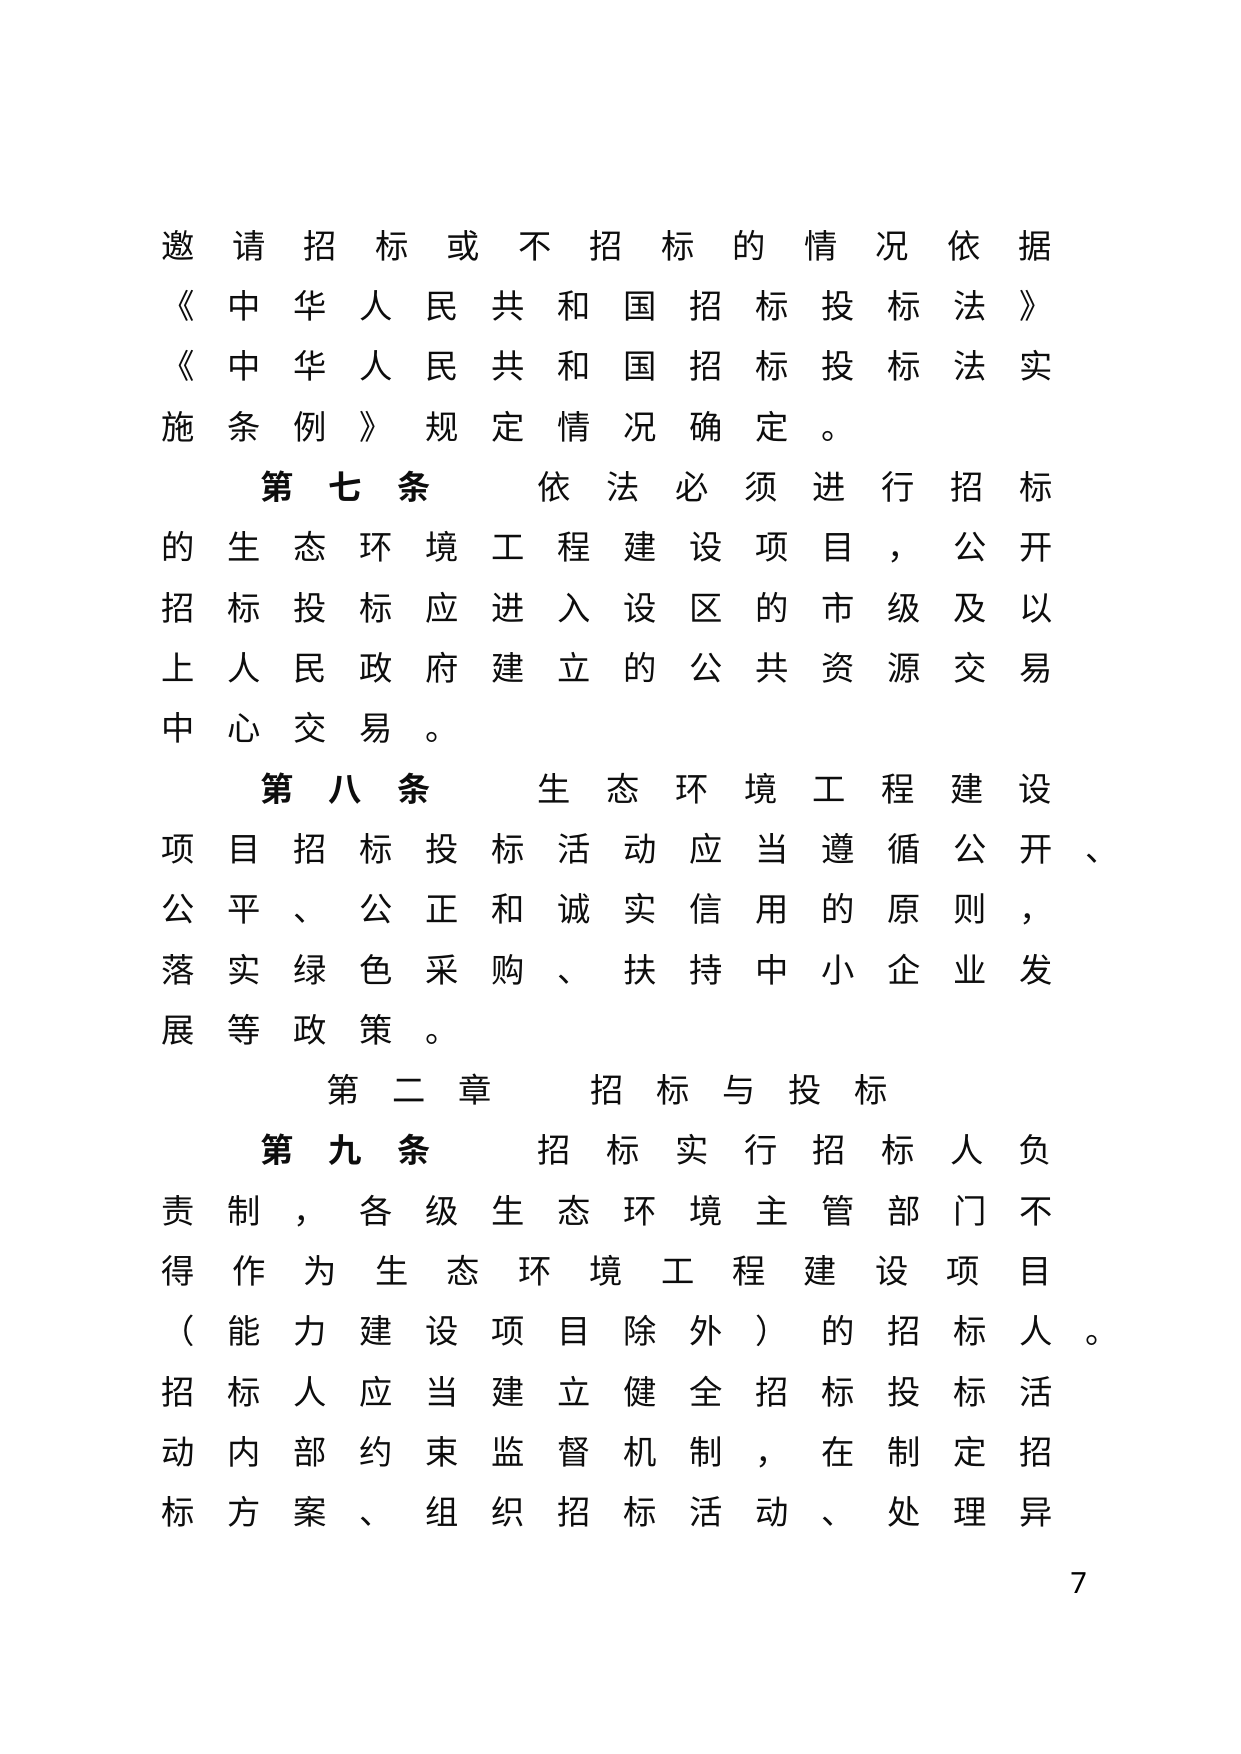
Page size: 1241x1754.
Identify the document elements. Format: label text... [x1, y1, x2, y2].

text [161, 1118, 1085, 1540]
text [161, 213, 1085, 455]
text 第八条 生态环境工程建设项目招标投标活动应当遵循公开、公平、公正和诚实信用的原则，落实绿色采购、扶持中小企业发展等政策。 [161, 756, 1085, 1058]
text 第七条 依法必须进行招标的生态环境工程建设项目，公开招标投标应进入设区的市级及以上人民政府建立的公共资源交易中心交易。 [161, 455, 1085, 756]
text 第二章 招标与投标 [161, 1058, 1085, 1118]
